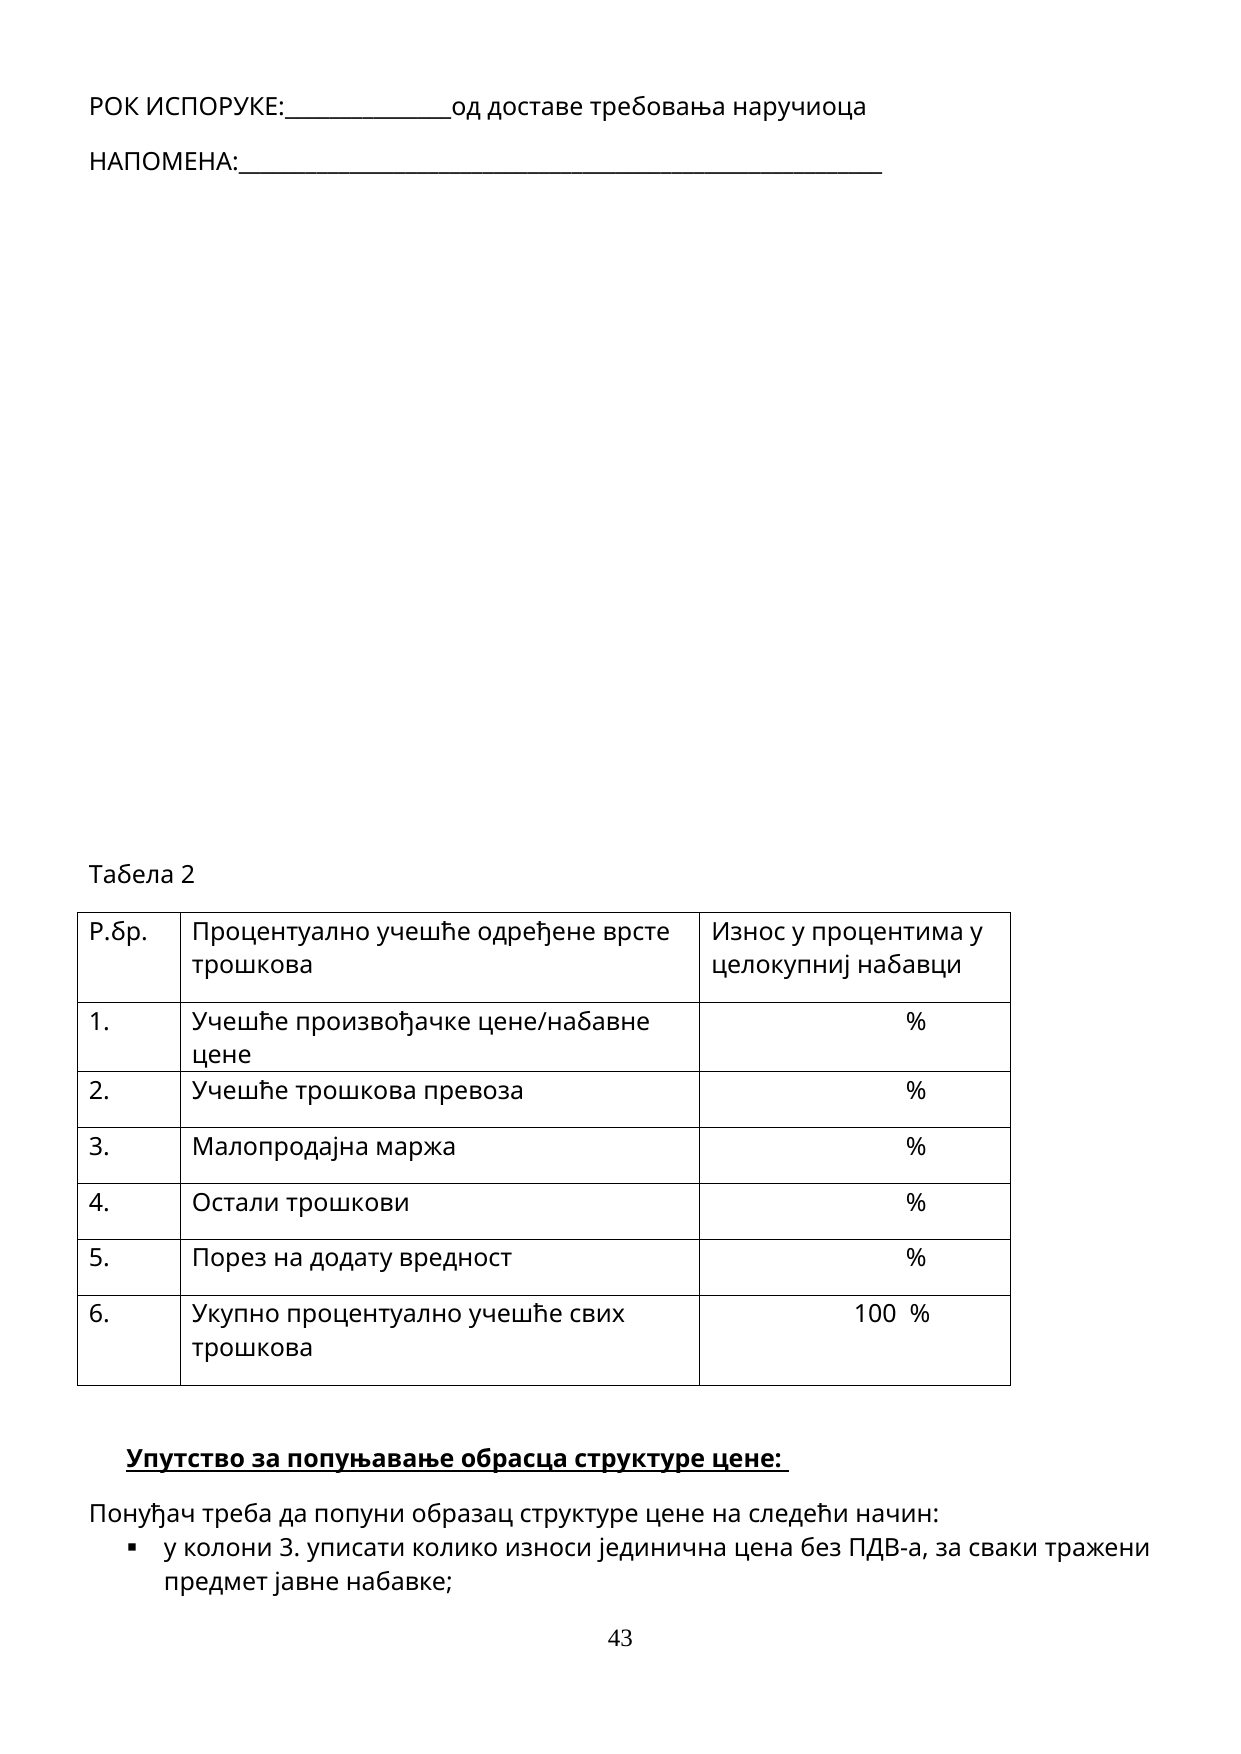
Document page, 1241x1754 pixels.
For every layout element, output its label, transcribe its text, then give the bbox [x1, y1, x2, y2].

text Упутство за попуњавање обрасца структуре цене: [126, 1441, 1152, 1475]
table_cell Учешће трошкова превоза [181, 1072, 699, 1127]
table_cell 1. [78, 1003, 180, 1071]
table_cell Укупно процентуално учешће свих трошкова [181, 1296, 699, 1385]
table_cell % [700, 1184, 1010, 1239]
table_cell 2. [78, 1072, 180, 1127]
table_cell Остали трошкови [181, 1184, 699, 1239]
table_cell 4. [78, 1184, 180, 1239]
table_header Износ у процентима у целокупниј набавци [700, 913, 1010, 1002]
table_cell % [700, 1128, 1010, 1183]
table_cell % [700, 1003, 1010, 1071]
list Понуђач треба да попуни образац структуре цене на следећи начин: [89, 1496, 1152, 1530]
text Табела 2 [89, 857, 1152, 891]
table_cell Порез на додату вредност [181, 1240, 699, 1295]
table_cell 3. [78, 1128, 180, 1183]
list у колони 3. уписати колико износи јединична цена без ПДВ-а, за сваки тражени предмет јавне набавке; [126, 1530, 1152, 1598]
table_cell Малопродајна маржа [181, 1128, 699, 1183]
text РОК ИСПОРУКЕ:_______________од доставе требовања наручиоца [89, 89, 1152, 123]
table_cell % [700, 1240, 1010, 1295]
text НАПОМЕНА:__________________________________________________________ [89, 143, 1152, 178]
table_cell 5. [78, 1240, 180, 1295]
table_cell 6. [78, 1296, 180, 1385]
table_cell 100 % [700, 1296, 1010, 1385]
table_header Р.бр. [78, 913, 180, 1002]
table_header Процентуално учешће одређене врсте трошкова [181, 913, 699, 1002]
table_cell Учешће произвођачке цене/набавне цене [181, 1003, 699, 1071]
table_cell % [700, 1072, 1010, 1127]
